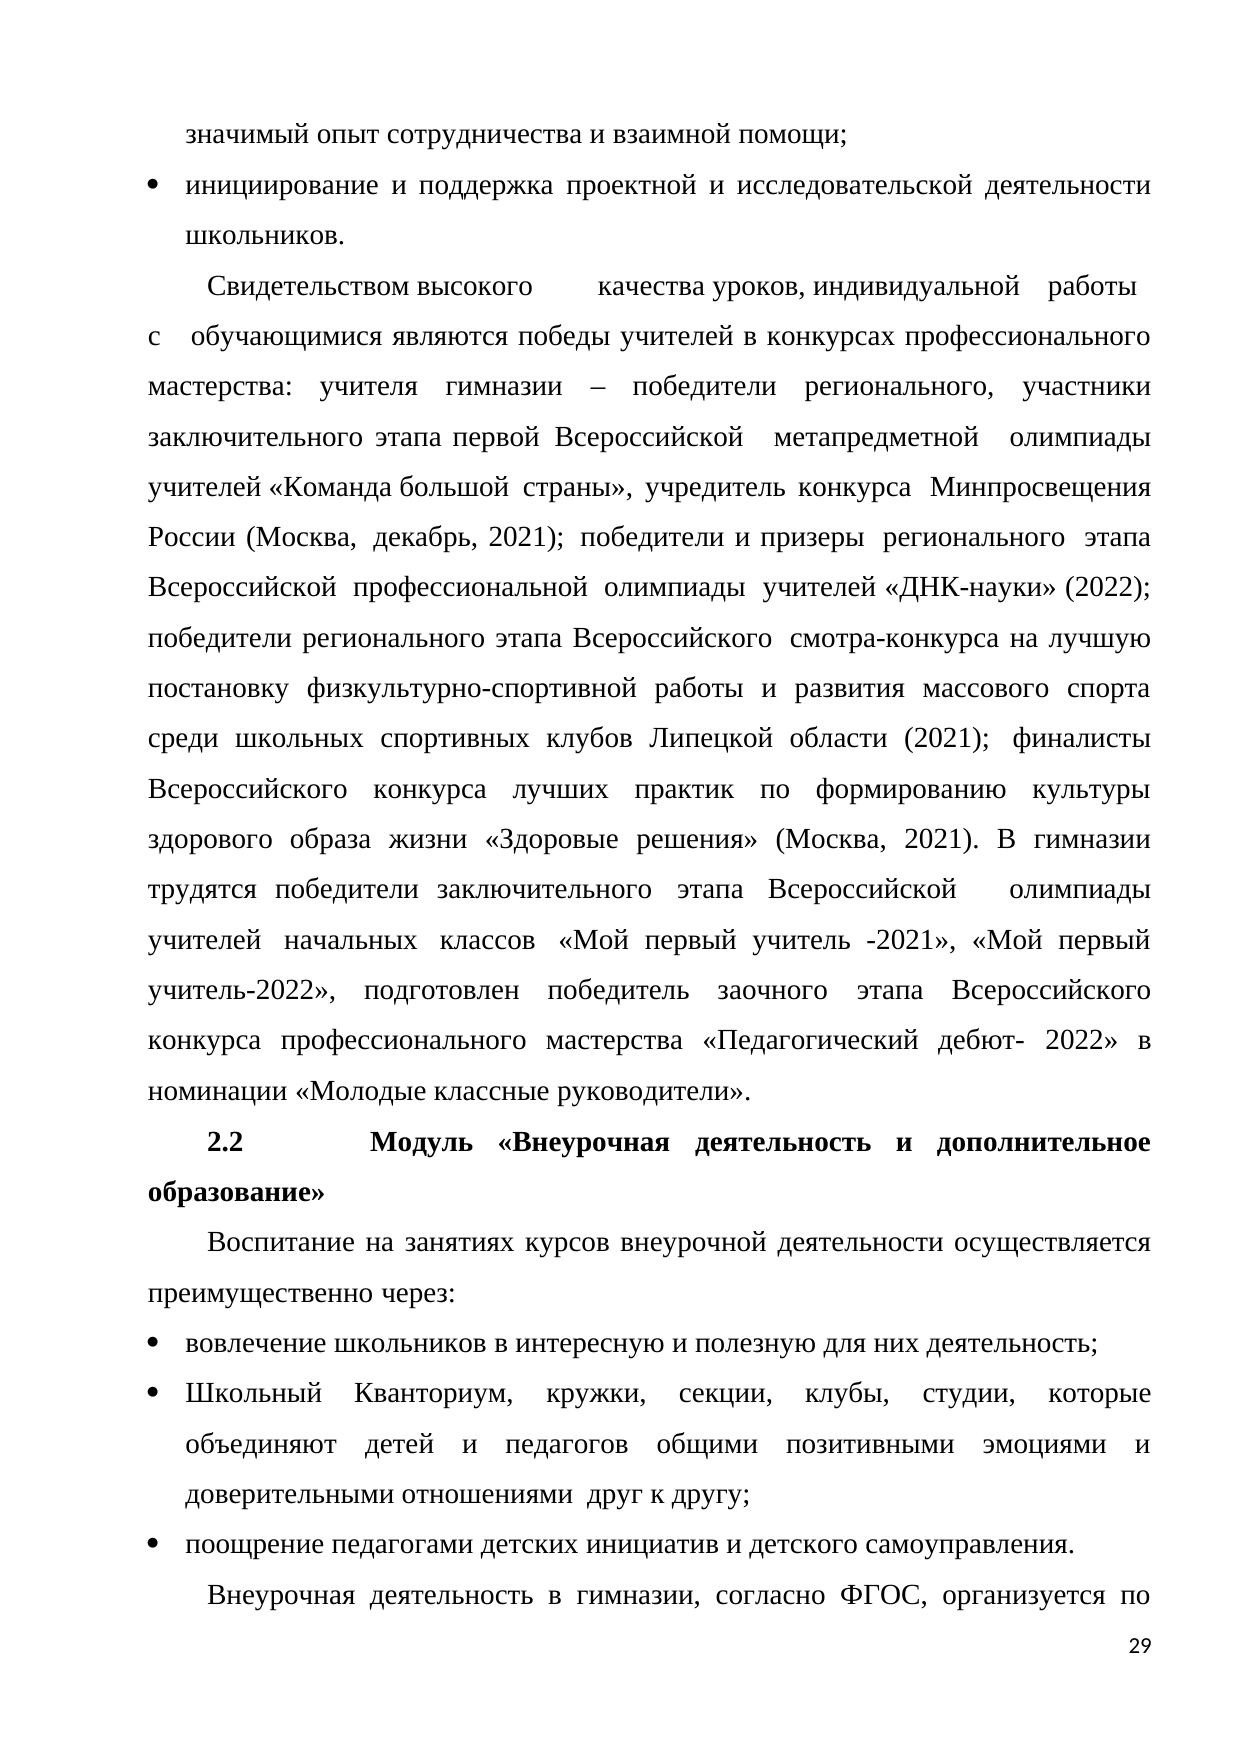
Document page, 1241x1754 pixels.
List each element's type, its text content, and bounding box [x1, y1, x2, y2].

list поощрение педагогами детских инициатив и детского самоуправления. [148, 1527, 1151, 1560]
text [148, 1577, 1151, 1611]
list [148, 117, 1151, 150]
list Школьный Кванториум, кружки, секции, клубы, студии, которые объединяют детей и педагогов общими позитивными эмоциями и доверительными отношениями друг к другу; [148, 1376, 1151, 1510]
list вовлечение школьников в интересную и полезную для них деятельность; [148, 1325, 1151, 1359]
list инициирование и поддержка проектной и исследовательской деятельности школьников. [148, 167, 1151, 251]
text Свидетельством высокого качества уроков, индивидуальной работы с обучающимися являются победы учителей в конкурсах профессионального мастерства: учителя гимназии – победители регионального, участники заключительного этапа первой Всероссийской метапредметной олимпиады учителей «Команда большой страны», учредитель конкурса Минпросвещения России (Москва, декабрь, 2021); победители и призеры регионального этапа Всероссийской профессиональной олимпиады учителей «ДНК-науки» (2022); победители регионального этапа Всероссийского смотра-конкурса на лучшую постановку физкультурно-спортивной работы и развития массового спорта среди школьных спортивных клубов Липецкой области (2021); финалисты Всероссийского конкурса лучших практик по формированию культуры здорового образа жизни «Здоровые решения» (Москва, 2021). В гимназии трудятся победители заключительного этапа Всероссийской олимпиады учителей начальных классов «Мой первый учитель -2021», «Мой первый учитель-2022», подготовлен победитель заочного этапа Всероссийского конкурса профессионального мастерства «Педагогический дебют- 2022» в номинации «Молодые классные руководители». [148, 268, 1151, 1106]
text Воспитание на занятиях курсов внеурочной деятельности осуществляется преимущественно через: [148, 1224, 1151, 1308]
text 2.2 Модуль «Внеурочная деятельность и дополнительное образование» [148, 1124, 1151, 1208]
